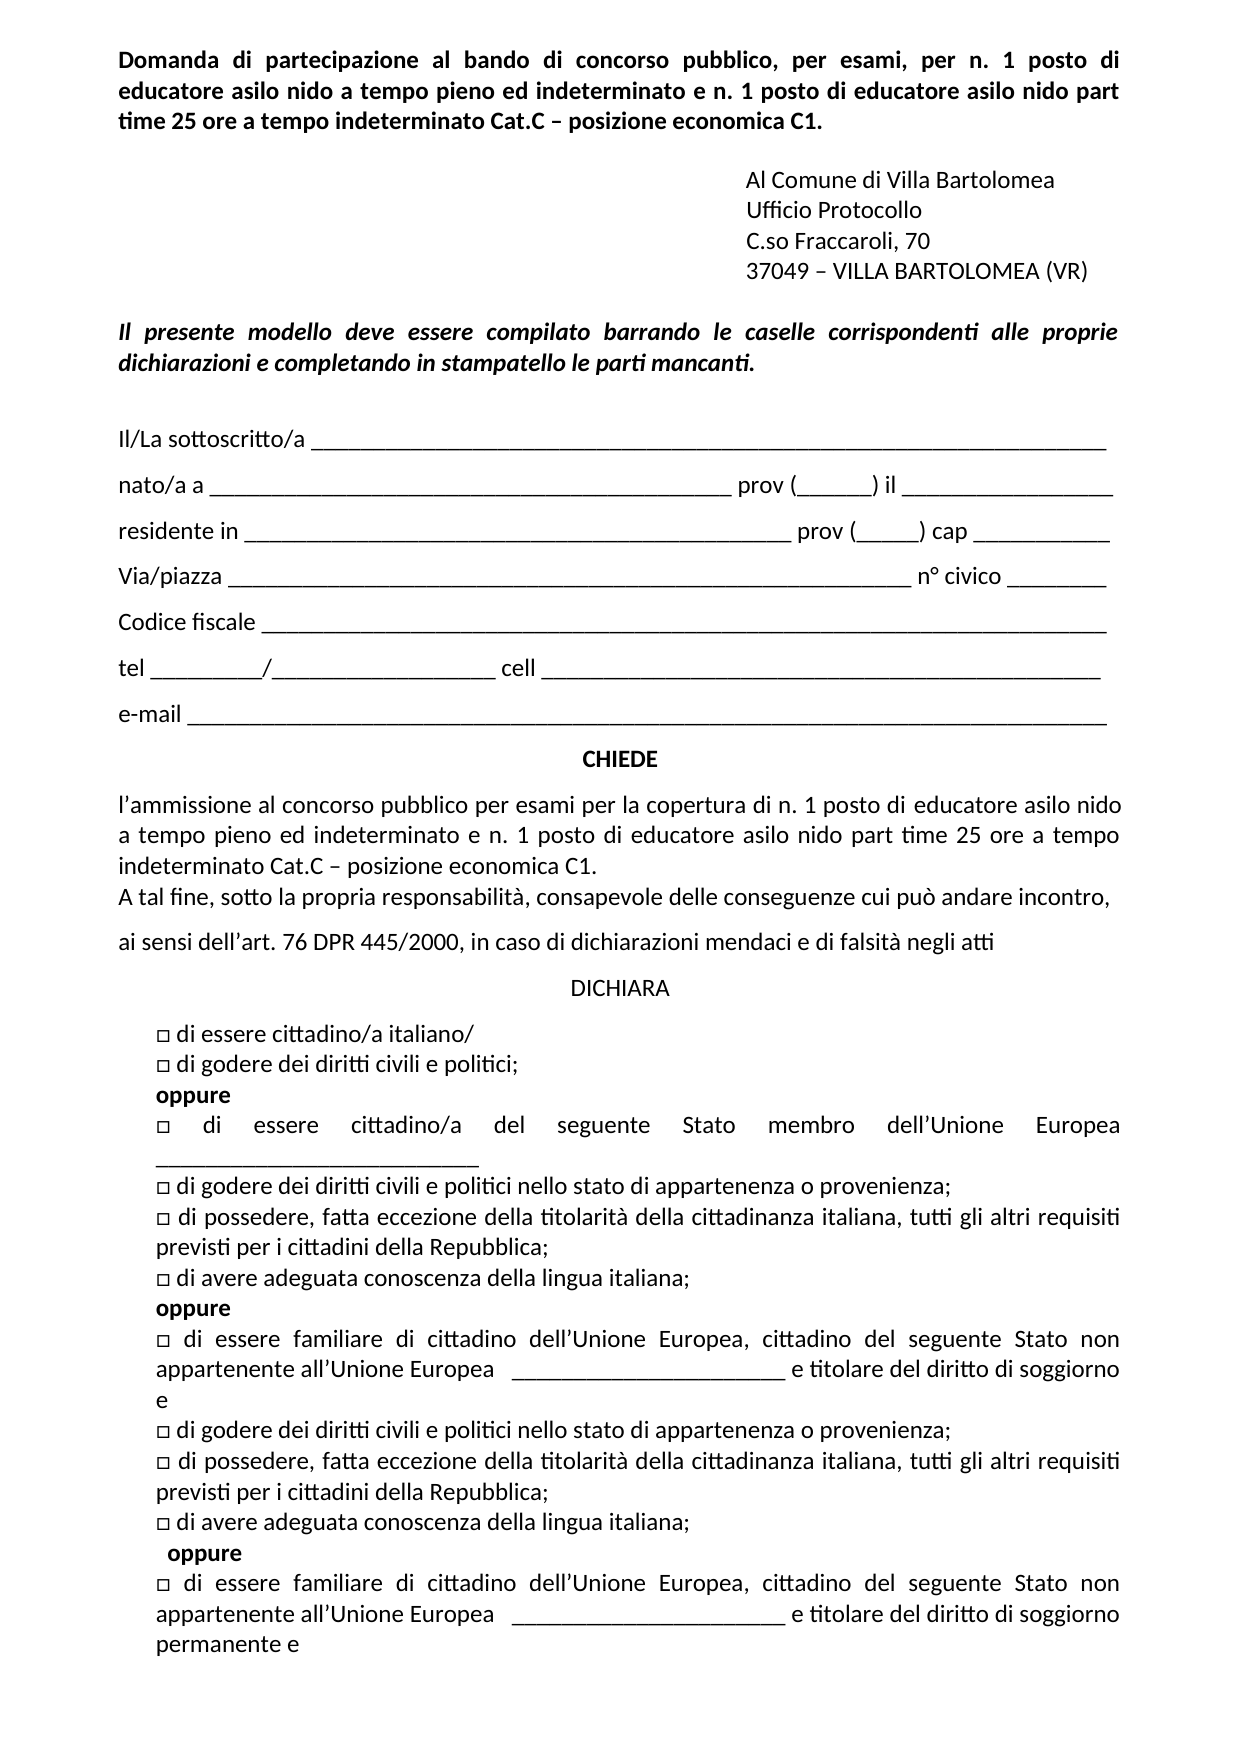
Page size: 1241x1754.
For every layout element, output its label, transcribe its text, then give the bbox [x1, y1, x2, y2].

text Il presente modello deve essere compilato barrando le caselle corrispondenti alle proprie dichiarazioni e completando in stampatello le parti mancanti. [118, 317, 1122, 378]
text DICHIARA [118, 972, 1122, 1003]
text oppure [156, 1537, 1122, 1567]
text Al Comune di Villa Bartolomea Ufficio Protocollo C.so Fraccaroli, 70 [118, 164, 1122, 256]
text oppure [156, 1293, 1122, 1323]
text □ di possedere, fatta eccezione della titolarità della cittadinanza italiana, tutti gli altri requisiti previsti per i cittadini della Repubblica; [156, 1445, 1122, 1506]
text tel _________/__________________ cell _____________________________________________ [118, 652, 1122, 682]
text Domanda di partecipazione al bando di concorso pubblico, per esami, per n. 1 posto di educatore asilo nido a tempo pieno ed indeterminato e n. 1 posto di educatore asilo nido part time 25 ore a tempo indeterminato Cat.C – posizione economica C1. [118, 44, 1122, 136]
text □ di godere dei diritti civili e politici nello stato di appartenenza o provenienza; [156, 1415, 1122, 1445]
text Via/piazza _______________________________________________________ n° civico ________ [118, 561, 1122, 591]
text nato/a a __________________________________________ prov (______) il _________________ [118, 469, 1122, 499]
text CHIEDE [118, 743, 1122, 774]
text □ di possedere, fatta eccezione della titolarità della cittadinanza italiana, tutti gli altri requisiti previsti per i cittadini della Repubblica; [156, 1201, 1122, 1262]
text l’ammissione al concorso pubblico per esami per la copertura di n. 1 posto di educatore asilo nido a tempo pieno ed indeterminato e n. 1 posto di educatore asilo nido part time 25 ore a tempo indeterminato Cat.C – posizione economica C1. [118, 789, 1122, 881]
text □ di godere dei diritti civili e politici; [156, 1048, 1122, 1079]
text □ di essere familiare di cittadino dell’Unione Europea, cittadino del seguente Stato non appartenente all’Unione Europea ______________________ e titolare del diritto di soggiorno permanente e [156, 1567, 1122, 1659]
text □ di avere adeguata conoscenza della lingua italiana; [156, 1506, 1122, 1537]
text □ di essere cittadino/a italiano/ [156, 1018, 1122, 1048]
text e-mail __________________________________________________________________________ [118, 698, 1122, 728]
text □ di godere dei diritti civili e politici nello stato di appartenenza o provenienza; [156, 1171, 1122, 1201]
text 37049 – VILLA BARTOLOMEA (VR) [118, 256, 1122, 286]
text □ di essere cittadino/a del seguente Stato membro dell’Unione Europea __________________________ [156, 1109, 1122, 1171]
text residente in ____________________________________________ prov (_____) cap ___________ [118, 515, 1122, 545]
text A tal fine, sotto la propria responsabilità, consapevole delle conseguenze cui può andare incontro, ai sensi dell’art. 76 DPR 445/2000, in caso di dichiarazioni mendaci e di falsità negli atti [118, 881, 1122, 957]
text □ di essere familiare di cittadino dell’Unione Europea, cittadino del seguente Stato non appartenente all’Unione Europea ______________________ e titolare del diritto di soggiorno e [156, 1323, 1122, 1415]
text Codice fiscale ____________________________________________________________________ [118, 606, 1122, 637]
text oppure [156, 1079, 1122, 1109]
text Il/La sottoscritto/a ________________________________________________________________ [118, 423, 1122, 454]
text □ di avere adeguata conoscenza della lingua italiana; [156, 1262, 1122, 1293]
